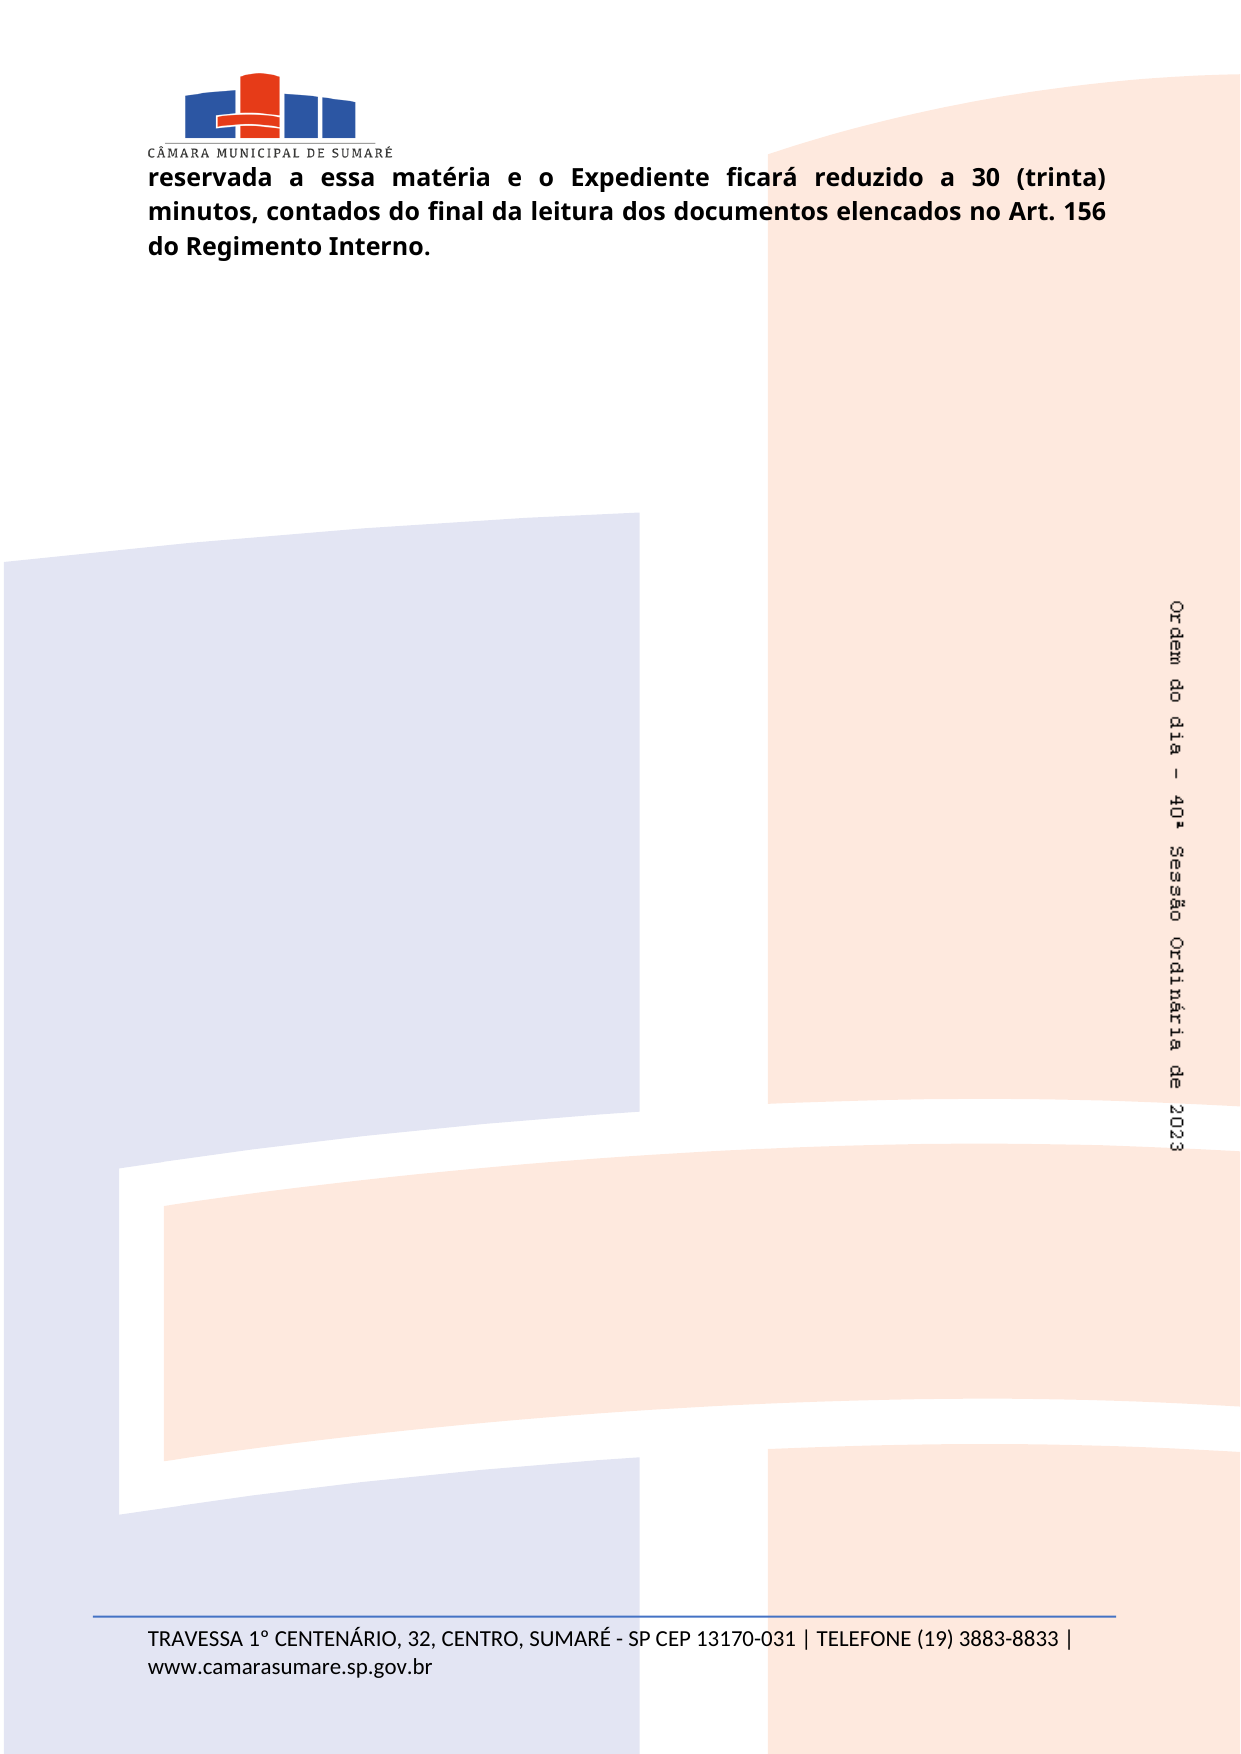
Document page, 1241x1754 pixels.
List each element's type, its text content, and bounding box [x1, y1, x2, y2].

picture [1142, 597, 1205, 1157]
picture [147, 73, 394, 160]
